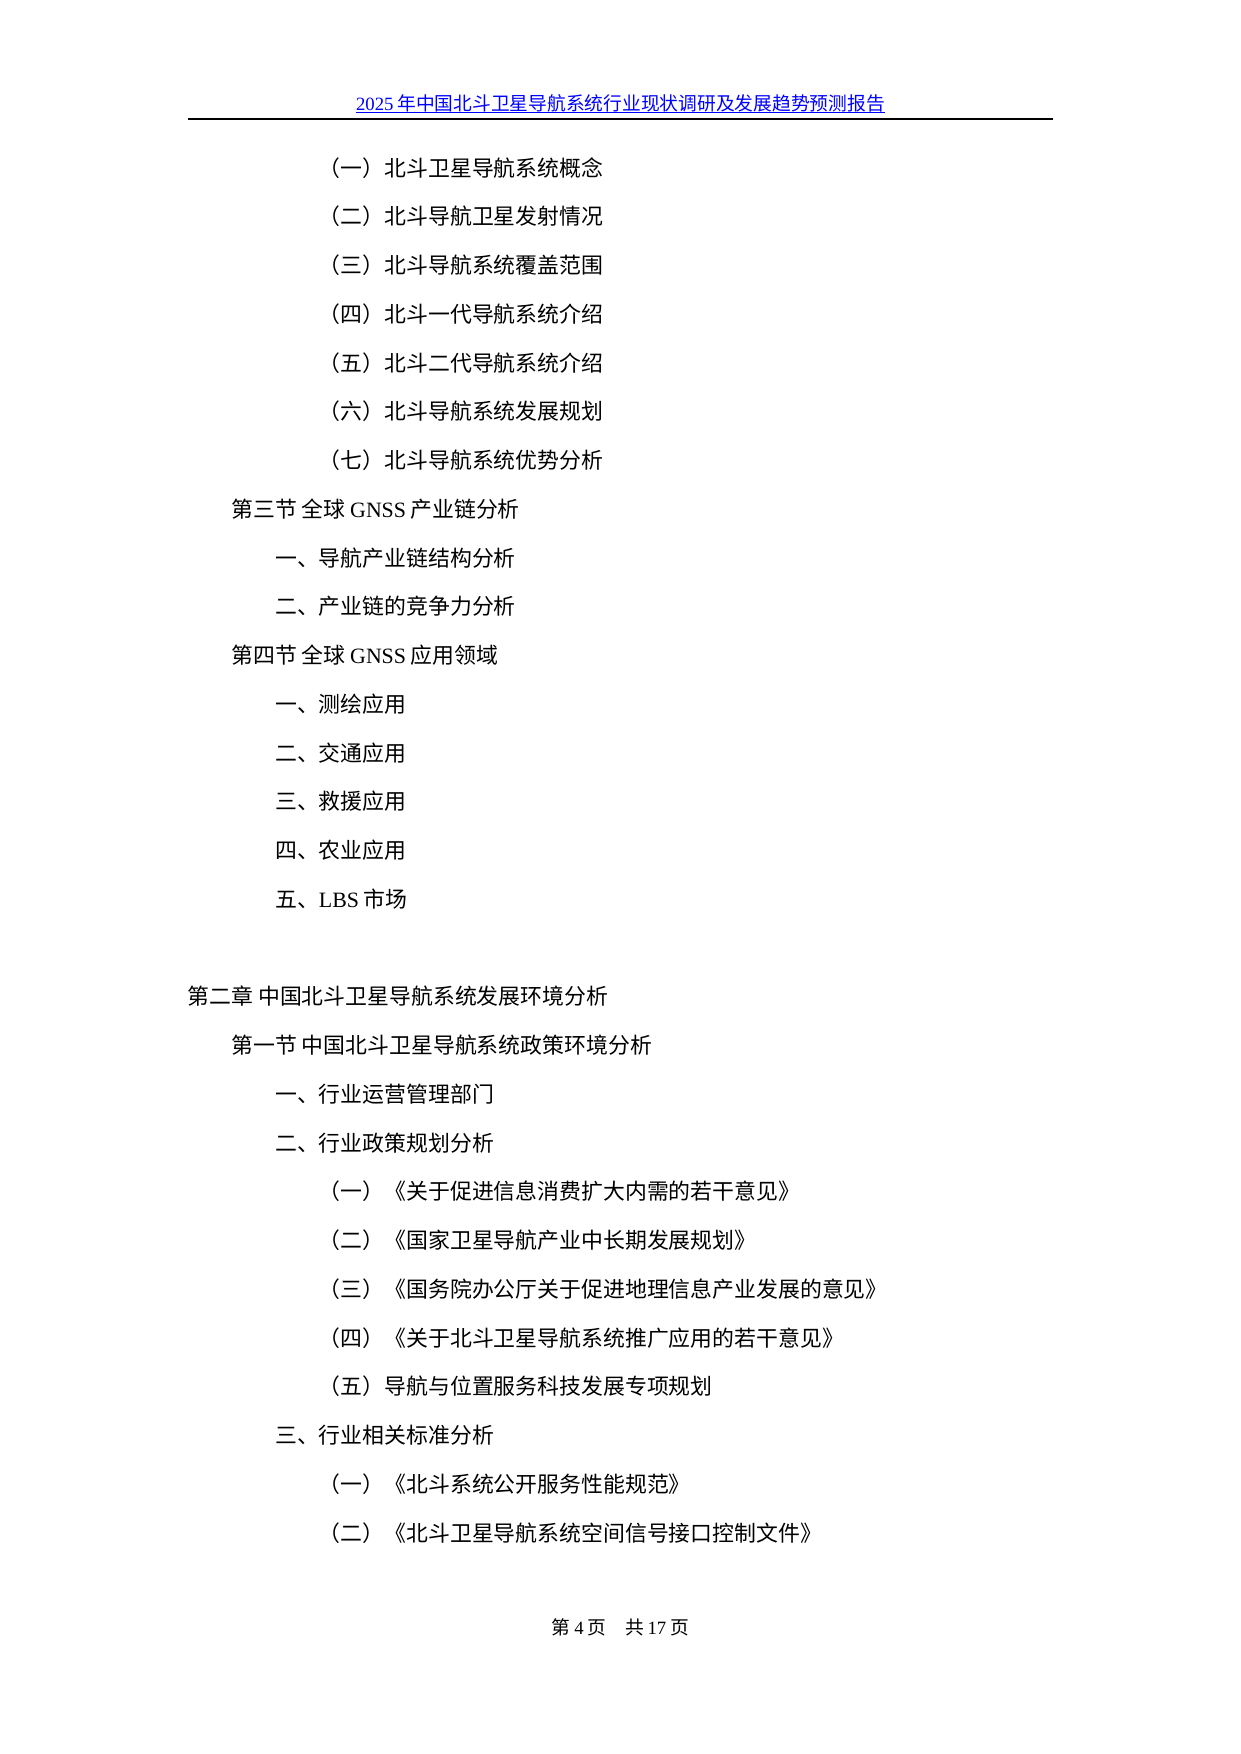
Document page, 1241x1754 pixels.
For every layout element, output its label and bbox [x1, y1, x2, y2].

text [187, 150, 1053, 1548]
